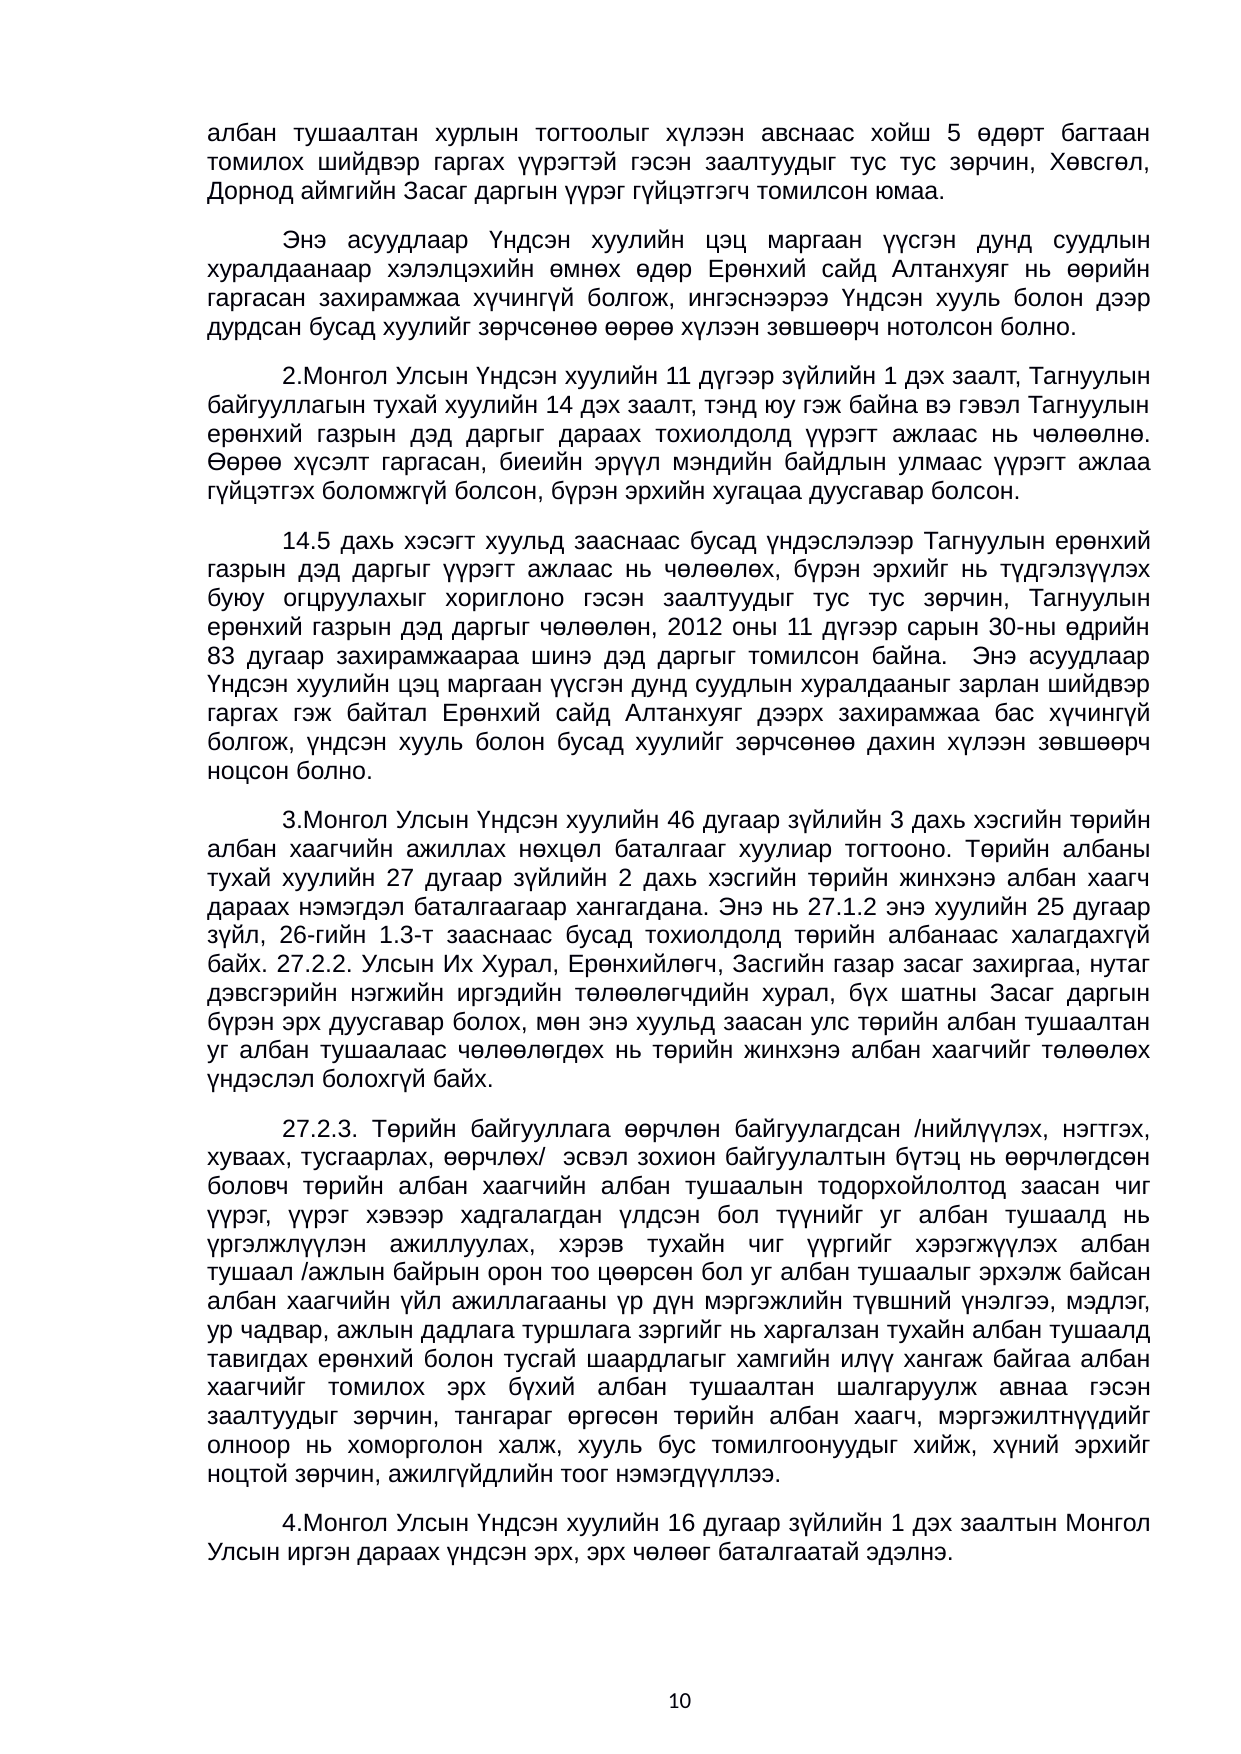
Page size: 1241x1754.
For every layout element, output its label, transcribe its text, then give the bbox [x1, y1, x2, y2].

text 3.Монгол Улсын Үндсэн хуулийн 46 дугаар зүйлийн 3 дахь хэсгийн төрийн албан хаагчийн ажиллах нөхцөл баталгааг хуулиар тогтооно. Төрийн албаны тухай хуулийн 27 дугаар зүйлийн 2 дахь хэсгийн төрийн жинхэнэ албан хаагч дараах нэмэгдэл баталгаагаар хангагдана. Энэ нь 27.1.2 энэ хуулийн 25 дугаар зүйл, 26-гийн 1.3-т зааснаас бусад тохиолдолд төрийн албанаас халагдахгүй байх. 27.2.2. Улсын Их Хурал, Ерөнхийлөгч, Засгийн газар засаг захиргаа, нутаг дэвсгэрийн нэгжийн иргэдийн төлөөлөгчдийн хурал, бүх шатны Засаг даргын бүрэн эрх дуусгавар болох, мөн энэ хуульд заасан улс төрийн албан тушаалтан уг албан тушаалаас чөлөөлөгдөх нь төрийн жинхэнэ албан хаагчийг төлөөлөх үндэслэл болохгүй байх. [207, 805, 1152, 1093]
text 27.2.3. Төрийн байгууллага өөрчлөн байгуулагдсан /нийлүүлэх, нэгтгэх, хуваах, тусгаарлах, өөрчлөх/ эсвэл зохион байгуулалтын бүтэц нь өөрчлөгдсөн боловч төрийн албан хаагчийн албан тушаалын тодорхойлолтод заасан чиг үүрэг, үүрэг хэвээр хадгалагдан үлдсэн бол түүнийг уг албан тушаалд нь үргэлжлүүлэн ажиллуулах, хэрэв тухайн чиг үүргийг хэрэгжүүлэх албан тушаал /ажлын байрын орон тоо цөөрсөн бол уг албан тушаалыг эрхэлж байсан албан хаагчийн үйл ажиллагааны үр дүн мэргэжлийн түвшний үнэлгээ, мэдлэг, ур чадвар, ажлын дадлага туршлага зэргийг нь харгалзан тухайн албан тушаалд тавигдах ерөнхий болон тусгай шаардлагыг хамгийн илүү хангаж байгаа албан хаагчийг томилох эрх бүхий албан тушаалтан шалгаруулж авнаа гэсэн заалтуудыг зөрчин, тангараг өргөсөн төрийн албан хаагч, мэргэжилтнүүдийг олноор нь хоморголон халж, хууль бус томилгоонуудыг хийж, хүний эрхийг ноцтой зөрчин, ажилгүйдлийн тоог нэмэгдүүллээ. [207, 1113, 1152, 1487]
text 2.Монгол Улсын Үндсэн хуулийн 11 дүгээр зүйлийн 1 дэх заалт, Тагнуулын байгууллагын тухай хуулийн 14 дэх заалт, тэнд юу гэж байна вэ гэвэл Тагнуулын ерөнхий газрын дэд даргыг дараах тохиолдолд үүрэгт ажлаас нь чөлөөлнө. Өөрөө хүсэлт гаргасан, биеийн эрүүл мэндийн байдлын улмаас үүрэгт ажлаа гүйцэтгэх боломжгүй болсон, бүрэн эрхийн хугацаа дуусгавар болсон. [207, 361, 1152, 505]
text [207, 118, 1152, 204]
text 4.Монгол Улсын Үндсэн хуулийн 16 дугаар зүйлийн 1 дэх заалтын Монгол Улсын иргэн дараах үндсэн эрх, эрх чөлөөг баталгаатай эдэлнэ. [207, 1508, 1152, 1566]
text 14.5 дахь хэсэгт хуульд зааснаас бусад үндэслэлээр Тагнуулын ерөнхий газрын дэд даргыг үүрэгт ажлаас нь чөлөөлөх, бүрэн эрхийг нь түдгэлзүүлэх буюу огцруулахыг хориглоно гэсэн заалтуудыг тус тус зөрчин, Тагнуулын ерөнхий газрын дэд даргыг чөлөөлөн, 2012 оны 11 дүгээр сарын 30-ны өдрийн 83 дугаар захирамжаараа шинэ дэд даргыг томилсон байна. Энэ асуудлаар Үндсэн хуулийн цэц маргаан үүсгэн дунд суудлын хуралдааныг зарлан шийдвэр гаргах гэж байтал Ерөнхий сайд Алтанхуяг дээрх захирамжаа бас хүчингүй болгож, үндсэн хууль болон бусад хуулийг зөрчсөнөө дахин хүлээн зөвшөөрч ноцсон болно. [207, 526, 1152, 784]
text Энэ асуудлаар Үндсэн хуулийн цэц маргаан үүсгэн дунд суудлын хуралдаанаар хэлэлцэхийн өмнөх өдөр Ерөнхий сайд Алтанхуяг нь өөрийн гаргасан захирамжаа хүчингүй болгож, ингэснээрээ Үндсэн хууль болон дээр дурдсан бусад хуулийг зөрчсөнөө өөрөө хүлээн зөвшөөрч нотолсон болно. [207, 225, 1152, 340]
